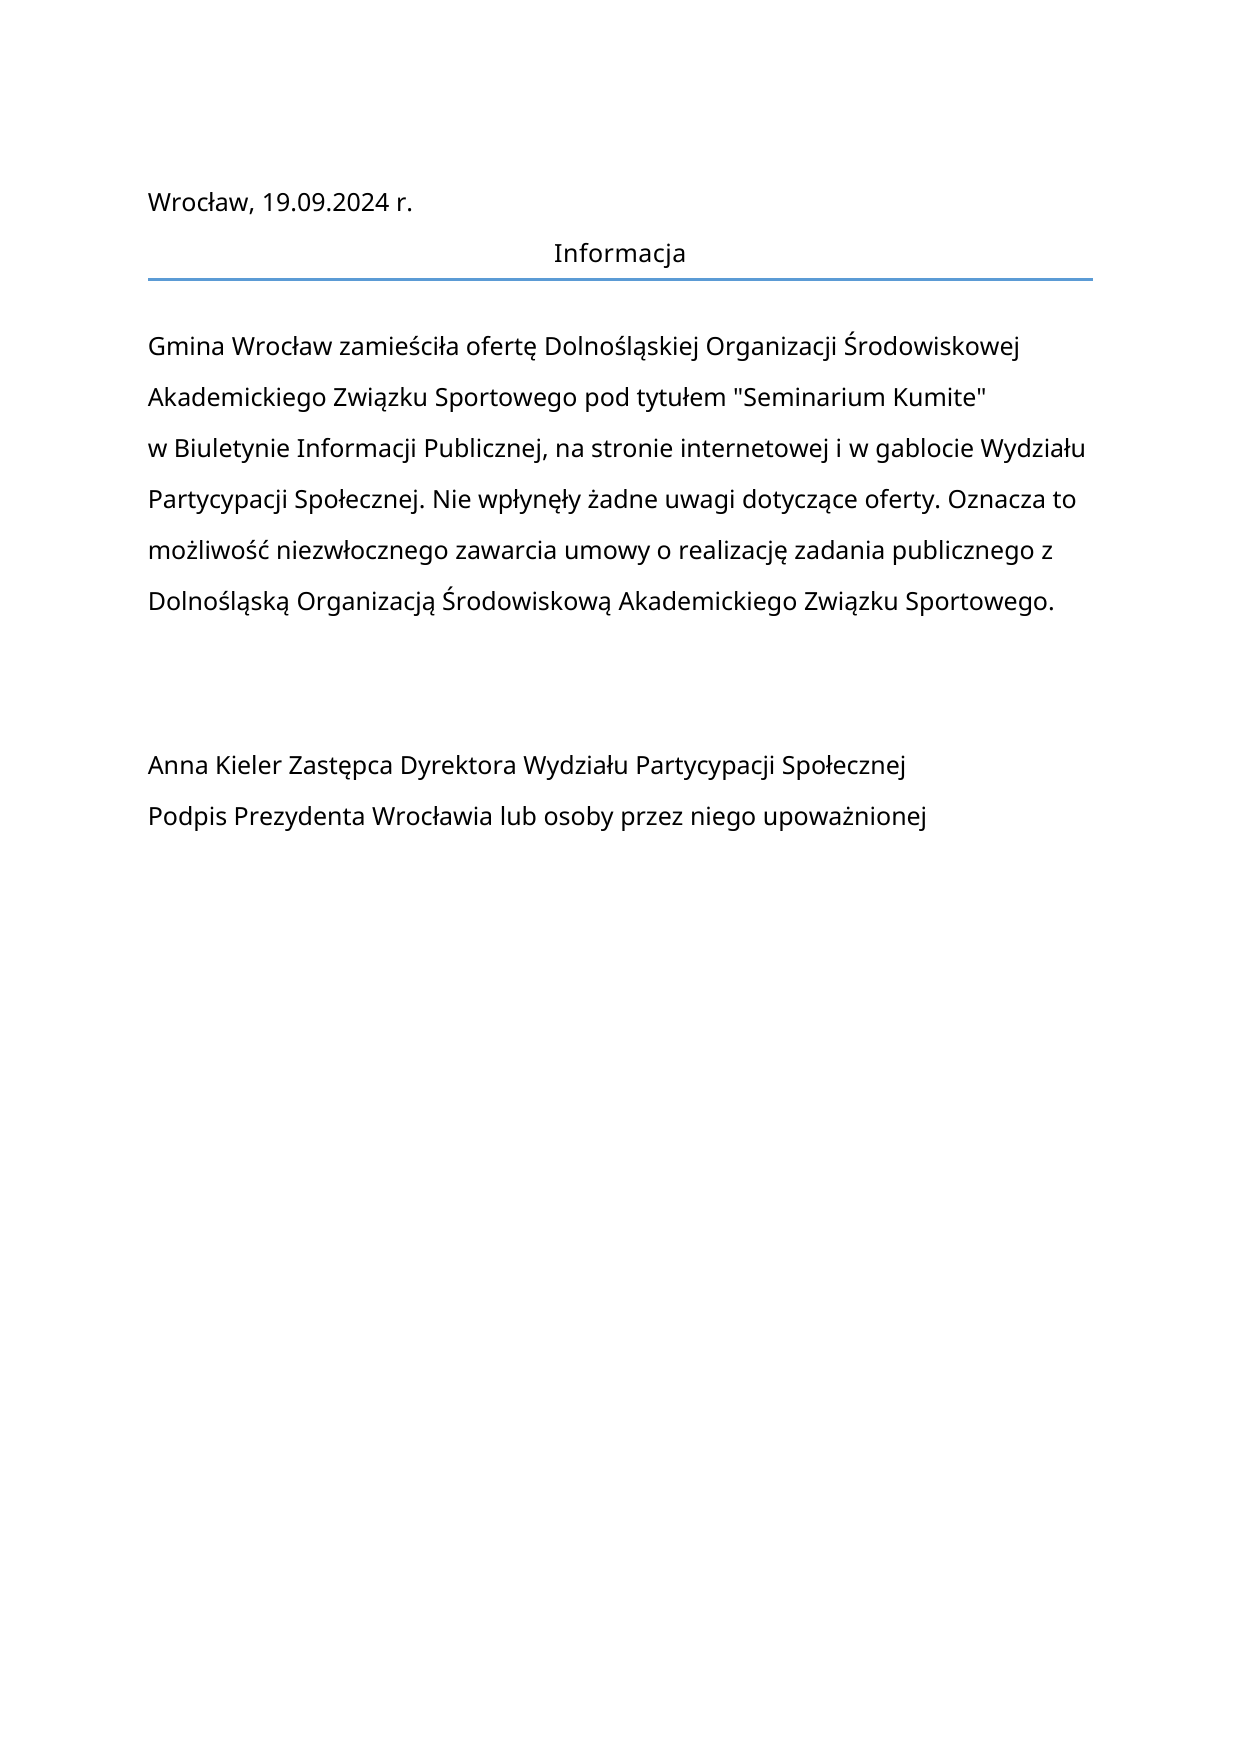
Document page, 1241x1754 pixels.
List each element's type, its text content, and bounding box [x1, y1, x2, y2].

text Anna Kieler Zastępca Dyrektora Wydziału Partycypacji Społecznej [148, 748, 1093, 782]
text Gmina Wrocław zamieściła ofertę Dolnośląskiej Organizacji Środowiskowej Akademickiego Związku Sportowego pod tytułem "Seminarium Kumite" w Biuletynie Informacji Publicznej, na stronie internetowej i w gablocie Wydziału Partycypacji Społecznej. Nie wpłynęły żadne uwagi dotyczące oferty. Oznacza to możliwość niezwłocznego zawarcia umowy o realizację zadania publicznego z Dolnośląską Organizacją Środowiskową Akademickiego Związku Sportowego. [148, 329, 1093, 618]
text Wrocław, 19.09.2024 r. [148, 185, 1093, 219]
title Informacja [148, 236, 1093, 278]
text Podpis Prezydenta Wrocławia lub osoby przez niego upoważnionej [148, 799, 1093, 833]
